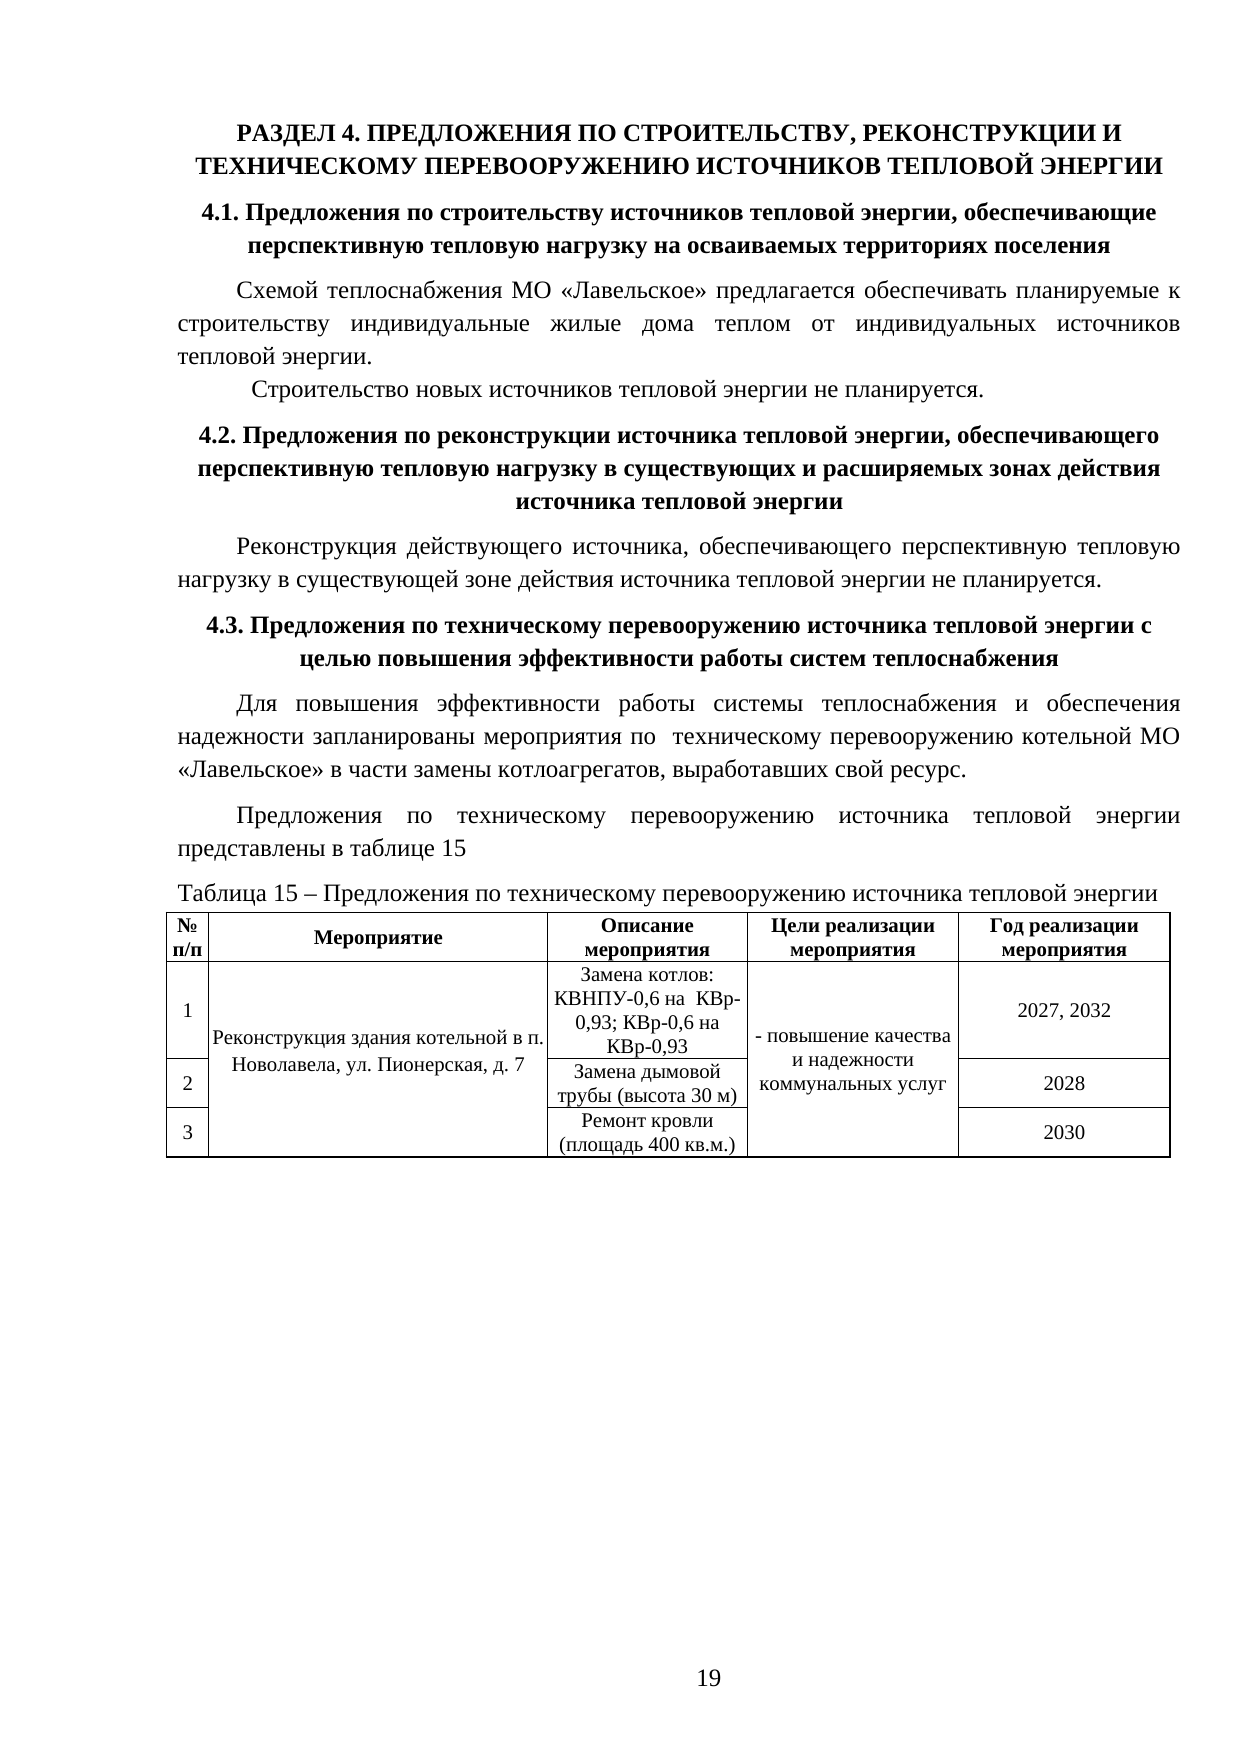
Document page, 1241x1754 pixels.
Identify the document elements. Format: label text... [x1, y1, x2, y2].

text 4.2. Предложения по реконструкции источника тепловой энергии, обеспечивающего перспективную тепловую нагрузку в существующих и расширяемых зонах действия источника тепловой энергии [177, 420, 1181, 514]
table_cell 2027, 2032 [959, 962, 1169, 1058]
text Для повышения эффективности работы системы теплоснабжения и обеспечения надежности запланированы мероприятия по техническому перевооружению котельной МО «Лавельское» в части замены котлоагрегатов, выработавших свой ресурс. [177, 688, 1181, 783]
table_cell 2030 [959, 1108, 1169, 1156]
text 4.3. Предложения по техническому перевооружению источника тепловой энергии с целью повышения эффективности работы систем теплоснабжения [177, 610, 1181, 672]
table_cell - повышение качества и надежности коммунальных услуг [748, 962, 958, 1156]
subtitle РАЗДЕЛ 4. ПРЕДЛОЖЕНИЯ ПО СТРОИТЕЛЬСТВУ, РЕКОНСТРУКЦИИ И ТЕХНИЧЕСКОМУ ПЕРЕВООРУЖЕНИЮ ИСТОЧНИКОВ ТЕПЛОВОЙ ЭНЕРГИИ [177, 118, 1181, 180]
table_header Описание мероприятия [548, 913, 747, 961]
table_cell 1 [167, 962, 208, 1058]
table_cell Реконструкция здания котельной в п. Новолавела, ул. Пионерская, д. 7 [209, 962, 547, 1156]
text 4.1. Предложения по строительству источников тепловой энергии, обеспечивающие перспективную тепловую нагрузку на осваиваемых территориях поселения [177, 197, 1181, 258]
table_cell 2028 [959, 1059, 1169, 1107]
table_header Мероприятие [209, 913, 547, 961]
table_cell 3 [167, 1108, 208, 1156]
text Строительство новых источников тепловой энергии не планируется. [177, 374, 1181, 403]
table_header № п/п [167, 913, 208, 961]
text Предложения по техническому перевооружению источника тепловой энергии представлены в таблице 15 [177, 800, 1181, 862]
table_header Год реализации мероприятия [959, 913, 1169, 961]
table_cell Замена дымовой трубы (высота 30 м) [548, 1059, 747, 1107]
table_cell Ремонт кровли (площадь 400 кв.м.) [548, 1108, 747, 1156]
table_header Цели реализации мероприятия [748, 913, 958, 961]
table_cell 2 [167, 1059, 208, 1107]
table_cell Замена котлов: КВНПУ-0,6 на КВр-0,93; КВр-0,6 на КВр-0,93 [548, 962, 747, 1058]
text Схемой теплоснабжения МО «Лавельское» предлагается обеспечивать планируемые к строительству индивидуальные жилые дома теплом от индивидуальных источников тепловой энергии. [177, 275, 1181, 370]
text Реконструкция действующего источника, обеспечивающего перспективную тепловую нагрузку в существующей зоне действия источника тепловой энергии не планируется. [177, 531, 1181, 593]
text Таблица 15 – Предложения по техническому перевооружению источника тепловой энергии [177, 878, 1181, 907]
